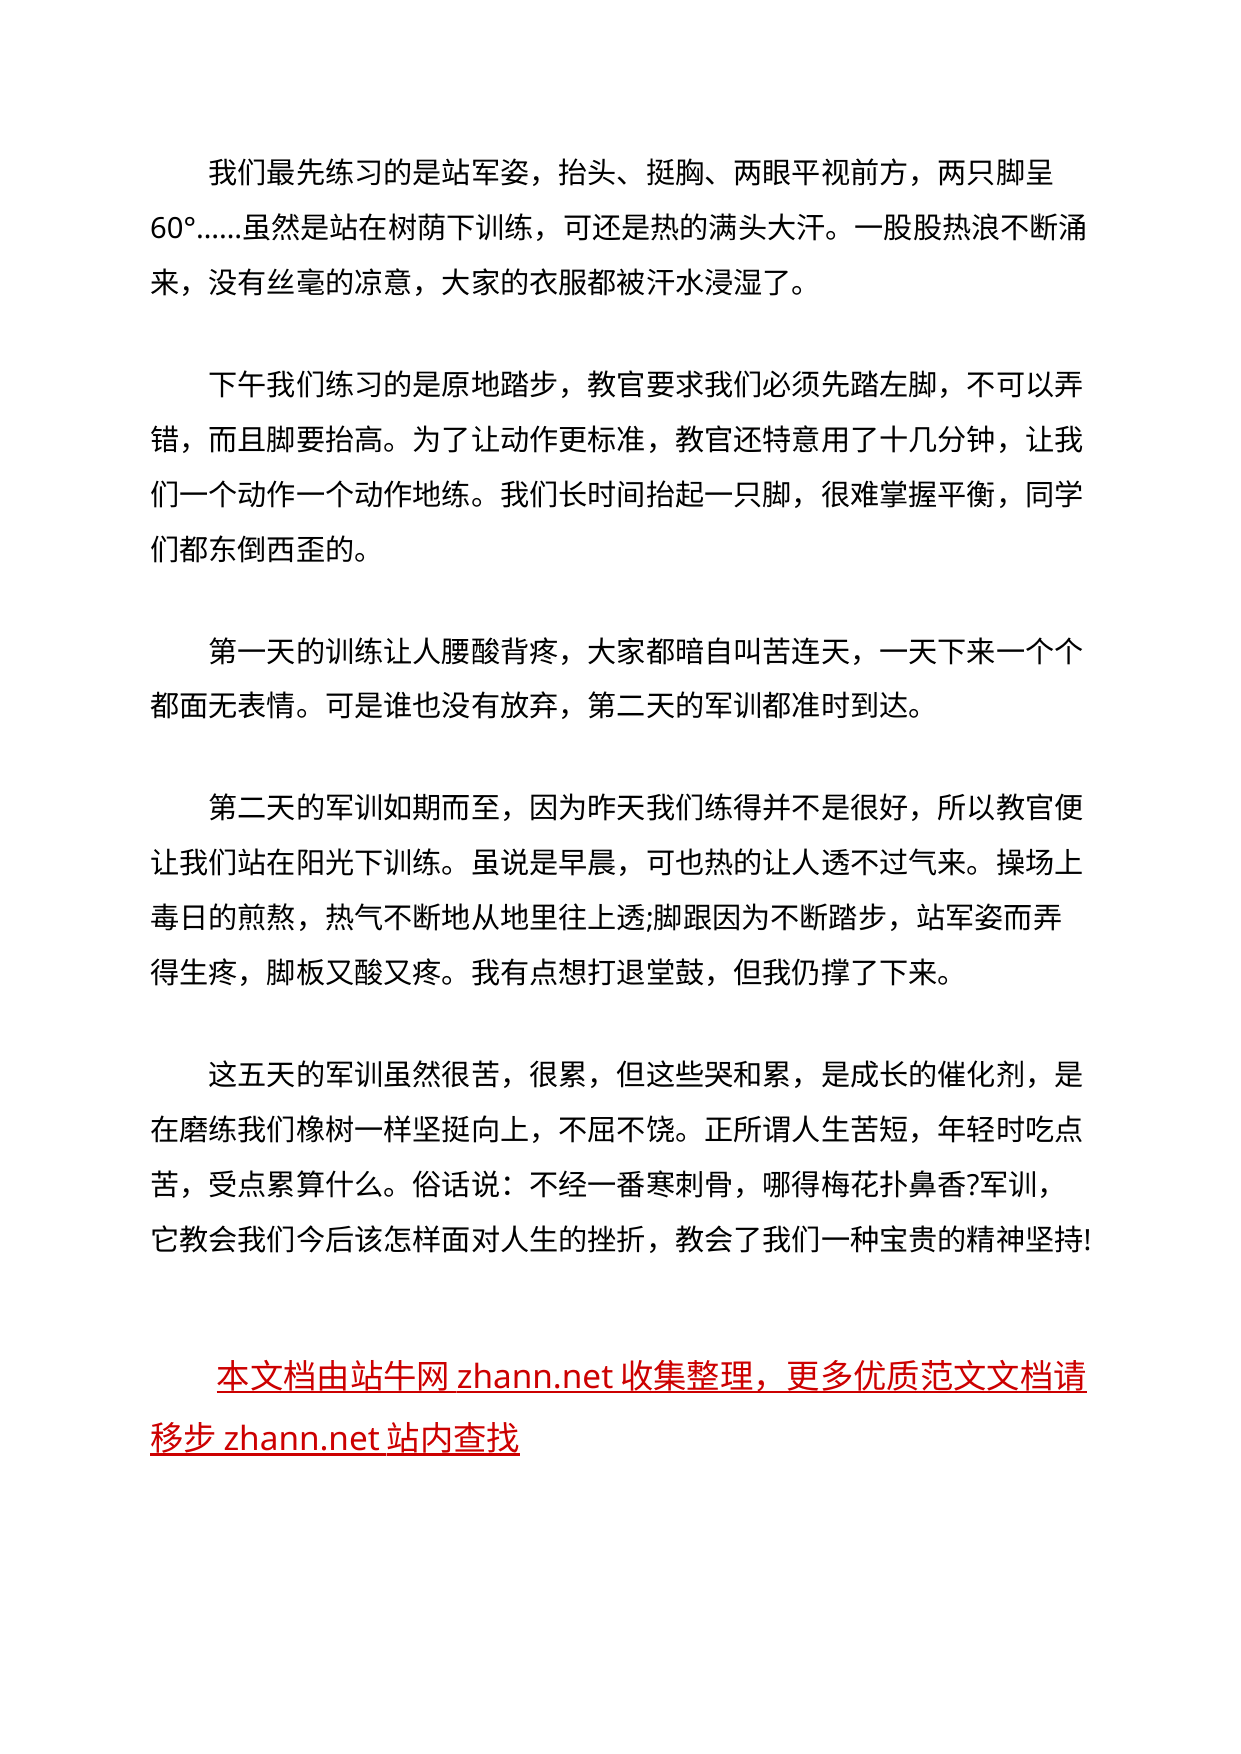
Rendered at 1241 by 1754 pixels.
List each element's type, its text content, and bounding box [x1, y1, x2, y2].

text 第二天的军训如期而至，因为昨天我们练得并不是很好，所以教官便让我们站在阳光下训练。虽说是早晨，可也热的让人透不过气来。操场上毒日的煎熬，热气不断地从地里往上透;脚跟因为不断踏步，站军姿而弄得生疼，脚板又酸又疼。我有点想打退堂鼓，但我仍撑了下来。 [150, 785, 1090, 992]
text 本文档由站牛网zhann.net收集整理，更多优质范文文档请移步zhann.net站内查找 [150, 1349, 1090, 1461]
text 这五天的军训虽然很苦，很累，但这些哭和累，是成长的催化剂，是在磨练我们橡树一样坚挺向上，不屈不饶。正所谓人生苦短，年轻时吃点苦，受点累算什么。俗话说：不经一番寒刺骨，哪得梅花扑鼻香?军训，它教会我们今后该怎样面对人生的挫折，教会了我们一种宝贵的精神坚持! [150, 1051, 1090, 1258]
text 下午我们练习的是原地踏步，教官要求我们必须先踏左脚，不可以弄错，而且脚要抬高。为了让动作更标准，教官还特意用了十几分钟，让我们一个动作一个动作地练。我们长时间抬起一只脚，很难掌握平衡，同学们都东倒西歪的。 [150, 362, 1090, 569]
text 第一天的训练让人腰酸背疼，大家都暗自叫苦连天，一天下来一个个都面无表情。可是谁也没有放弃，第二天的军训都准时到达。 [150, 628, 1090, 725]
text 我们最先练习的是站军姿，抬头、挺胸、两眼平视前方，两只脚呈60°……虽然是站在树荫下训练，可还是热的满头大汗。一股股热浪不断涌来，没有丝毫的凉意，大家的衣服都被汗水浸湿了。 [150, 150, 1090, 302]
